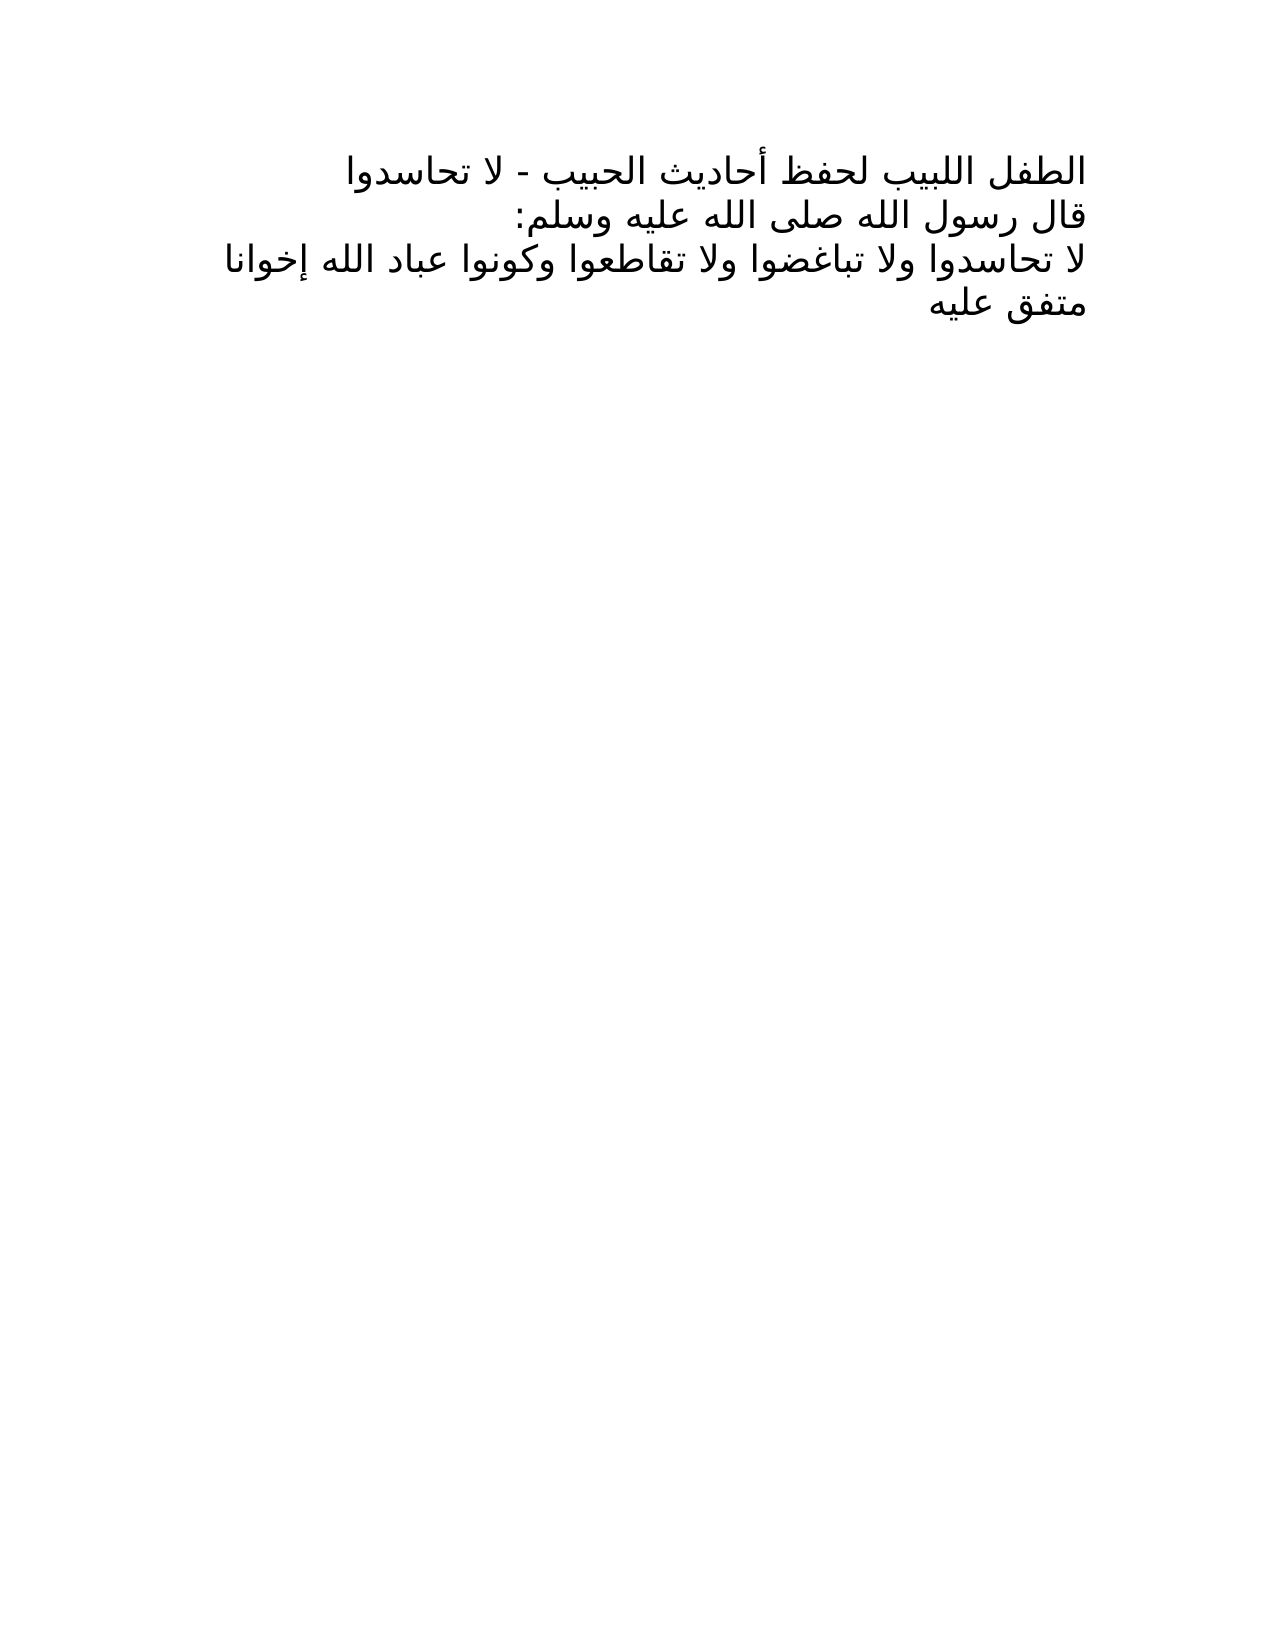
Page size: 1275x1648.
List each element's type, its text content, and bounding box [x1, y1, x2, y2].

text متفق عليه [187, 281, 1088, 324]
text الطفل اللبيب لحفظ أحاديث الحبيب - لا تحاسدوا [187, 150, 1088, 194]
text قال رسول الله صلى الله عليه وسلم: [187, 194, 1088, 237]
text لا تحاسدوا ولا تباغضوا ولا تقاطعوا وكونوا عباد الله إخوانا [187, 237, 1088, 281]
